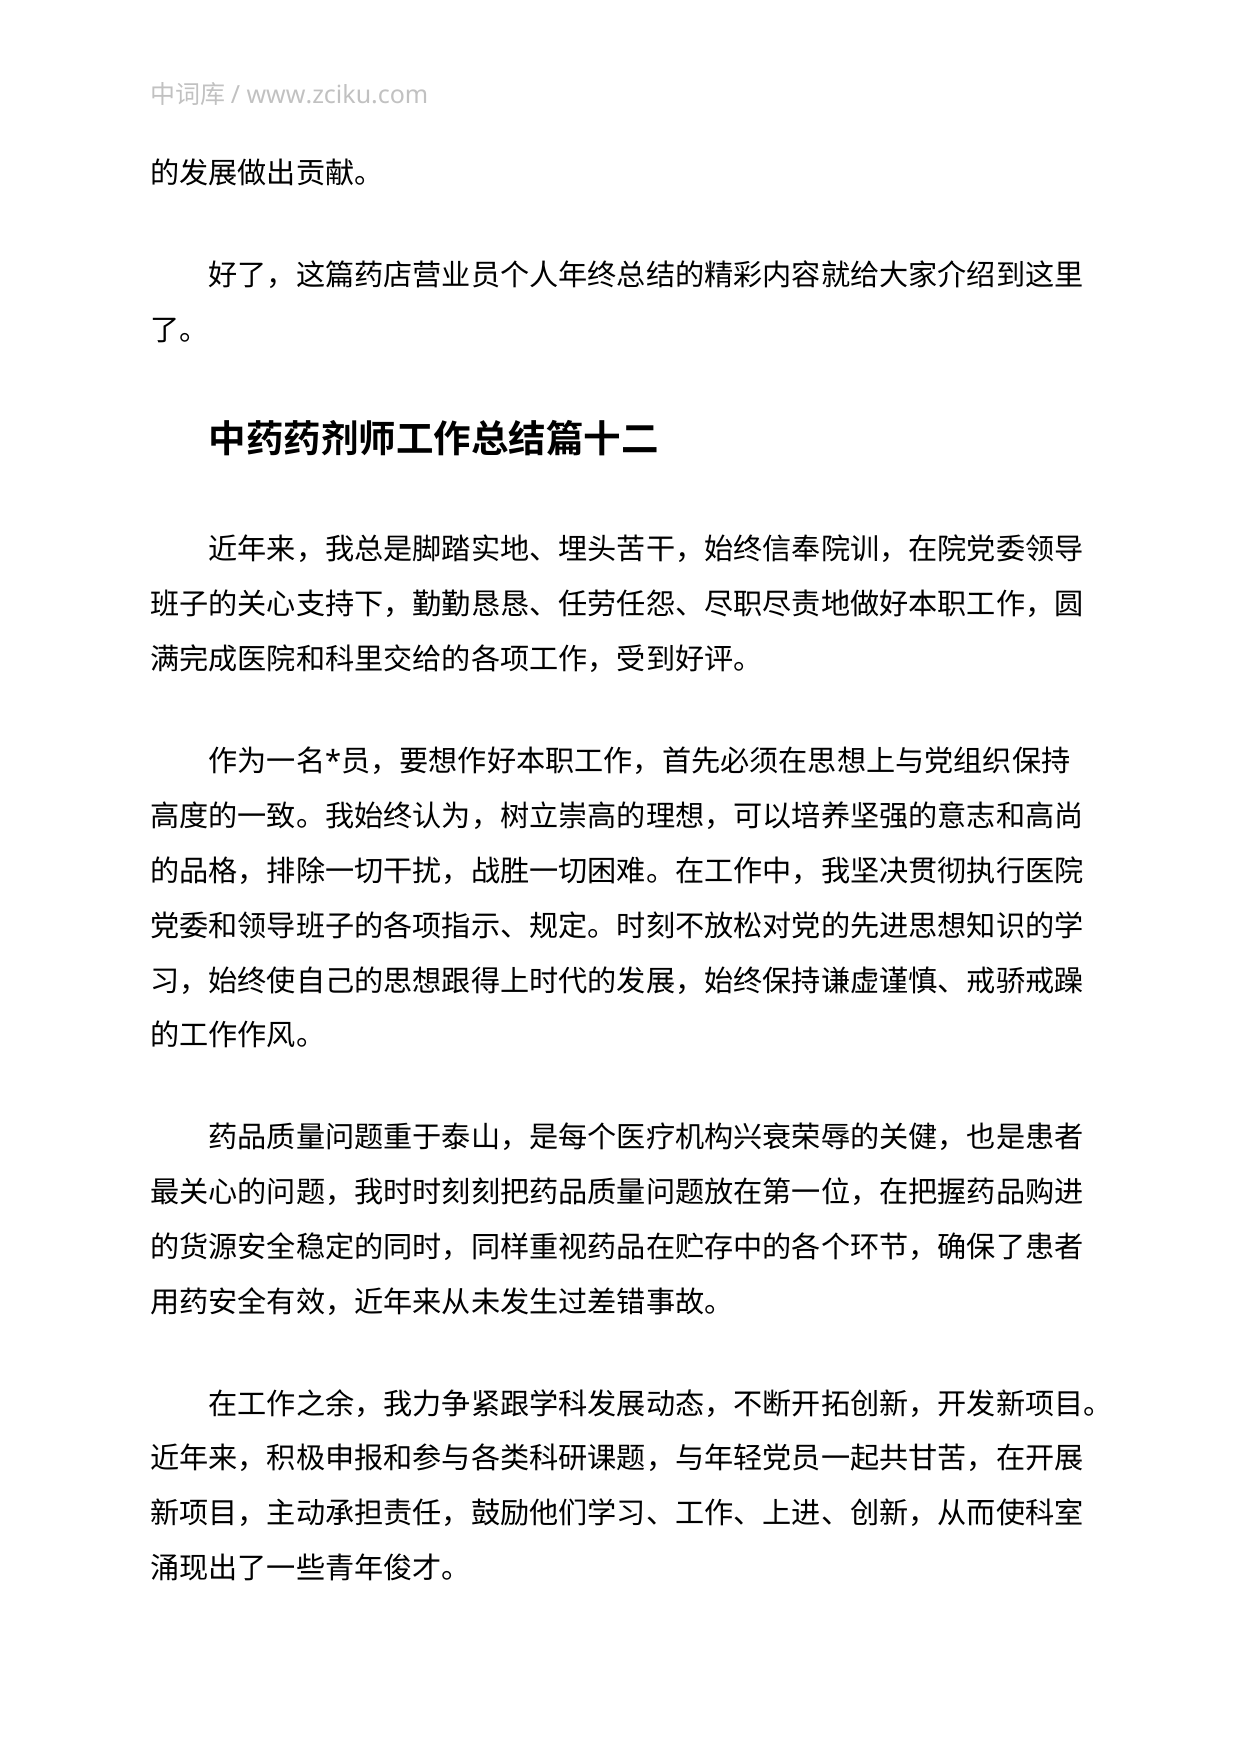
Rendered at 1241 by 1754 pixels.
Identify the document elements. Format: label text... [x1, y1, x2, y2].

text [150, 150, 1090, 192]
text 中药药剂师工作总结篇十二 [150, 408, 1090, 463]
text 药品质量问题重于泰山，是每个医疗机构兴衰荣辱的关健，也是患者最关心的问题，我时时刻刻把药品质量问题放在第一位，在把握药品购进的货源安全稳定的同时，同样重视药品在贮存中的各个环节，确保了患者用药安全有效，近年来从未发生过差错事故。 [150, 1114, 1090, 1321]
text 近年来，我总是脚踏实地、埋头苦干，始终信奉院训，在院党委领导班子的关心支持下，勤勤恳恳、任劳任怨、尽职尽责地做好本职工作，圆满完成医院和科里交给的各项工作，受到好评。 [150, 526, 1090, 678]
text 作为一名*员，要想作好本职工作，首先必须在思想上与党组织保持高度的一致。我始终认为，树立崇高的理想，可以培养坚强的意志和高尚的品格，排除一切干扰，战胜一切困难。在工作中，我坚决贯彻执行医院党委和领导班子的各项指示、规定。时刻不放松对党的先进思想知识的学习，始终使自己的思想跟得上时代的发展，始终保持谦虚谨慎、戒骄戒躁的工作作风。 [150, 737, 1090, 1054]
text 好了，这篇药店营业员个人年终总结的精彩内容就给大家介绍到这里了。 [150, 252, 1090, 349]
text 在工作之余，我力争紧跟学科发展动态，不断开拓创新，开发新项目。近年来，积极申报和参与各类科研课题，与年轻党员一起共甘苦，在开展新项目，主动承担责任，鼓励他们学习、工作、上进、创新，从而使科室涌现出了一些青年俊才。 [150, 1380, 1090, 1587]
